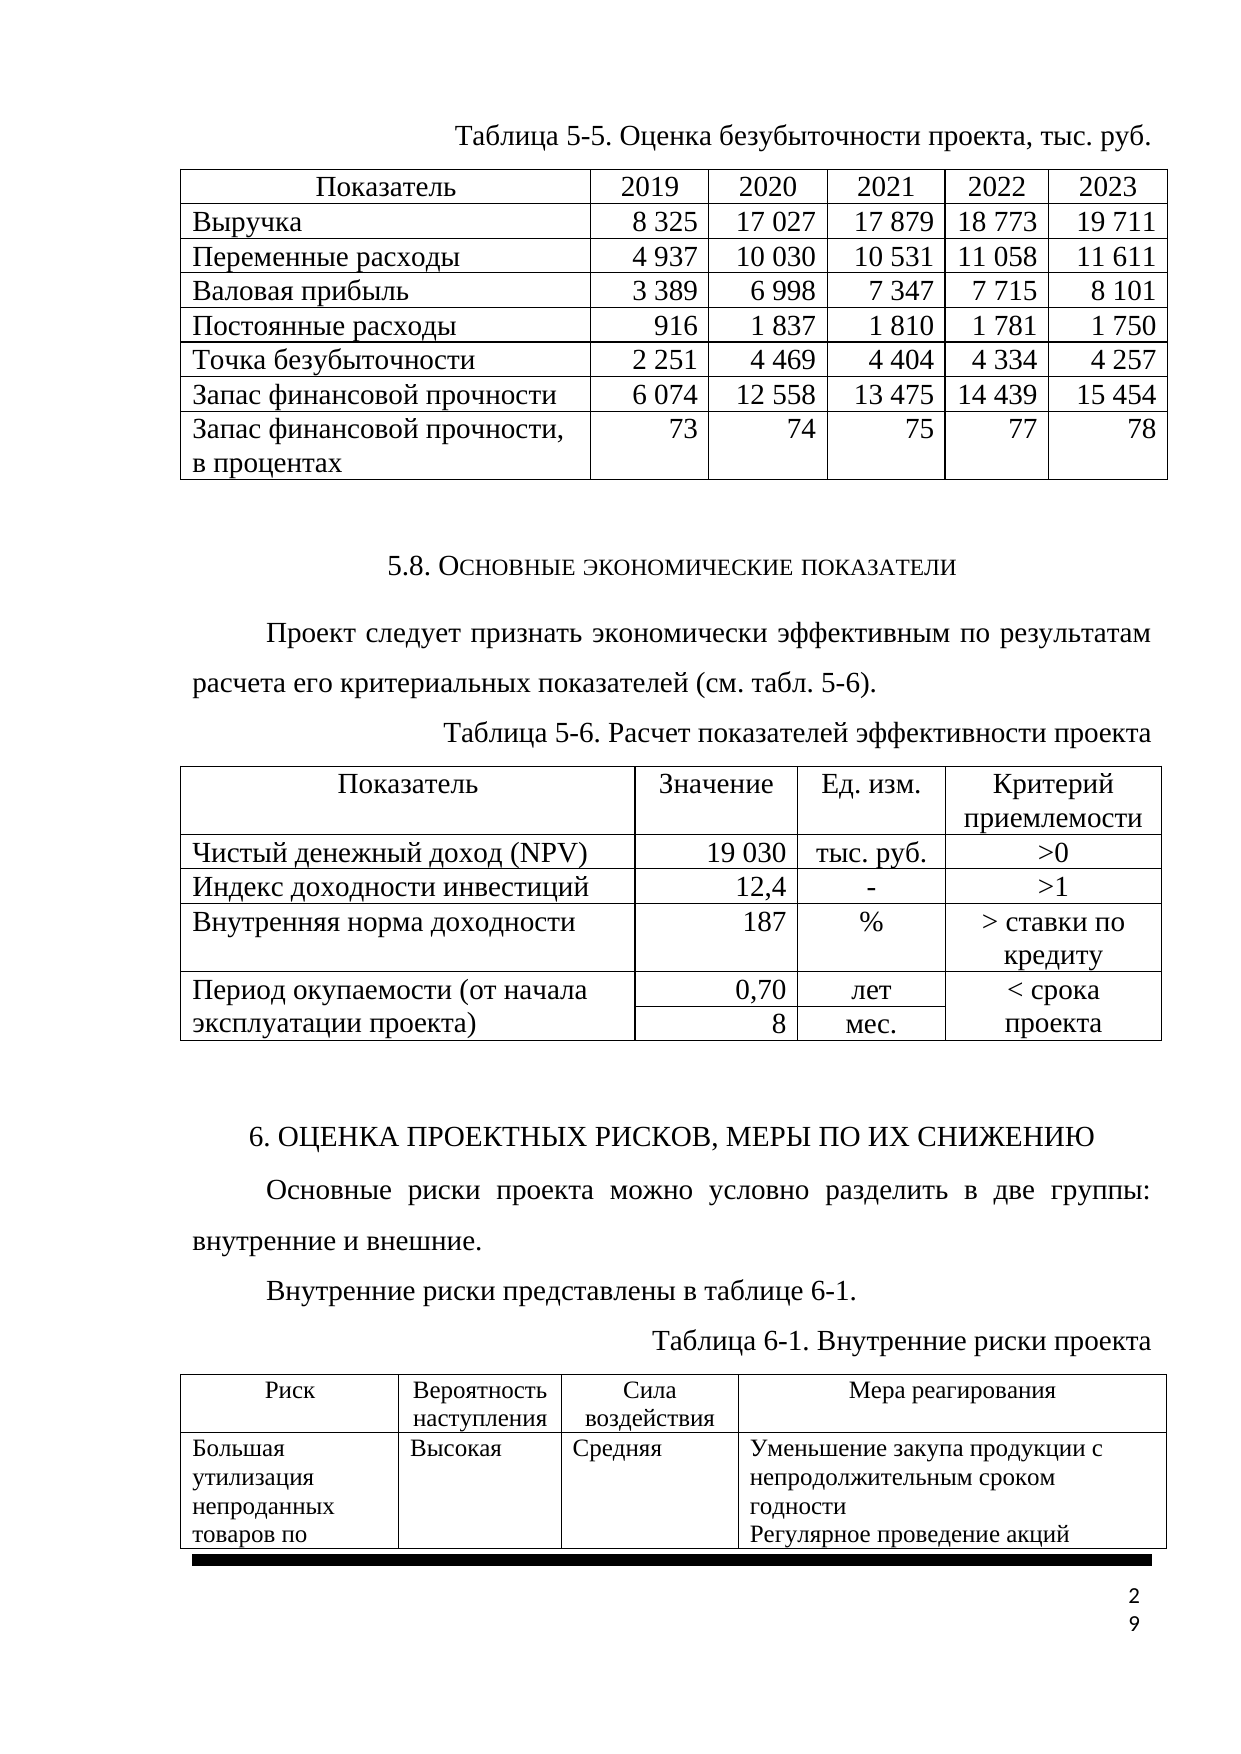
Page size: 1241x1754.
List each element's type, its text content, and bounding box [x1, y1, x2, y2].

table_cell > ставки по кредиту [946, 904, 1161, 971]
table_cell 18 773 [946, 204, 1048, 238]
table_cell 77 [946, 412, 1048, 479]
table_cell 4 404 [828, 343, 944, 376]
subtitle 5.8. Основные экономические показатели [192, 548, 1152, 581]
text Основные риски проекта можно условно разделить в две группы: внутренние и внешние. [192, 1172, 1152, 1256]
table_header 2019 [591, 170, 708, 203]
table_cell 4 937 [591, 239, 708, 272]
table_cell 8 [636, 1007, 797, 1040]
table_cell 14 439 [946, 377, 1048, 411]
table_cell Чистый денежный доход (NPV) [181, 835, 634, 868]
table_cell 11 058 [946, 239, 1048, 272]
table_cell 1 810 [828, 308, 944, 341]
table_cell 13 475 [828, 377, 944, 411]
table_header 2020 [709, 170, 827, 203]
table_cell 187 [636, 904, 797, 971]
table_cell 17 879 [828, 204, 944, 238]
table_cell 4 334 [946, 343, 1048, 376]
table_cell 11 611 [1049, 239, 1167, 272]
table_cell 6 998 [709, 273, 827, 307]
table_cell 17 027 [709, 204, 827, 238]
table_cell 7 715 [946, 273, 1048, 307]
table_cell Средняя [562, 1433, 738, 1548]
text Таблица 5-5. Оценка безубыточности проекта, тыс. руб. [192, 118, 1152, 152]
table_cell Внутренняя норма доходности [181, 904, 634, 971]
table_cell Постоянные расходы [181, 308, 590, 341]
table_cell 78 [1049, 412, 1167, 479]
table_cell Период окупаемости (от начала эксплуатации проекта) [181, 972, 634, 1040]
subtitle 6. Оценка проектных рисков, меры по их снижению [192, 1119, 1152, 1153]
table_cell Индекс доходности инвестиций [181, 869, 634, 903]
table_cell 19 711 [1049, 204, 1167, 238]
table_cell 73 [591, 412, 708, 479]
table_header Мера реагирования [739, 1375, 1166, 1432]
table_cell 4 257 [1049, 343, 1167, 376]
table_cell % [798, 904, 945, 971]
table_cell 12,4 [636, 869, 797, 903]
table_header Сила воздействия [562, 1375, 738, 1432]
table_cell >0 [946, 835, 1161, 868]
table_cell 8 101 [1049, 273, 1167, 307]
table_cell Выручка [181, 204, 590, 238]
table_cell Запас финансовой прочности [181, 377, 590, 411]
table_cell 7 347 [828, 273, 944, 307]
table_cell 6 074 [591, 377, 708, 411]
table_cell тыс. руб. [798, 835, 945, 868]
table_cell 0,70 [636, 972, 797, 1006]
text Таблица 5-6. Расчет показателей эффективности проекта [192, 715, 1152, 749]
text Внутренние риски представлены в таблице 6-1. [192, 1273, 1152, 1307]
text Таблица 6-1. Внутренние риски проекта [192, 1323, 1152, 1357]
table_cell Переменные расходы [181, 239, 590, 272]
table_header Значение [636, 767, 797, 834]
table_cell >1 [946, 869, 1161, 903]
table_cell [181, 1433, 398, 1548]
table_cell 3 389 [591, 273, 708, 307]
table_cell 1 781 [946, 308, 1048, 341]
table_cell 10 030 [709, 239, 827, 272]
table_cell 10 531 [828, 239, 944, 272]
table_cell 1 750 [1049, 308, 1167, 341]
table_cell < срока проекта [946, 972, 1161, 1040]
table_cell 15 454 [1049, 377, 1167, 411]
table_header Риск [181, 1375, 398, 1432]
table_header Показатель [181, 170, 590, 203]
table_header 2023 [1049, 170, 1167, 203]
table_cell 8 325 [591, 204, 708, 238]
table_header Показатель [181, 767, 634, 834]
table_header Вероятность наступления [399, 1375, 561, 1432]
table_cell - [798, 869, 945, 903]
table_cell лет [798, 972, 945, 1006]
text Проект следует признать экономически эффективным по результатам расчета его критериальных показателей (см. табл. 5-6). [192, 615, 1152, 698]
table_header 2021 [828, 170, 944, 203]
table_cell 12 558 [709, 377, 827, 411]
table_cell 74 [709, 412, 827, 479]
table_cell Запас финансовой прочности, в процентах [181, 412, 590, 479]
table_cell 1 837 [709, 308, 827, 341]
table_cell Высокая [399, 1433, 561, 1548]
table_cell Валовая прибыль [181, 273, 590, 307]
table_header Ед. изм. [798, 767, 945, 834]
table_cell 75 [828, 412, 944, 479]
table_cell 2 251 [591, 343, 708, 376]
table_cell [739, 1433, 1166, 1548]
table_cell 4 469 [709, 343, 827, 376]
table_cell 19 030 [636, 835, 797, 868]
table_cell 916 [591, 308, 708, 341]
table_header 2022 [946, 170, 1048, 203]
table_cell мес. [798, 1007, 945, 1040]
table_cell Точка безубыточности [181, 343, 590, 376]
table_header Критерий приемлемости [946, 767, 1161, 834]
